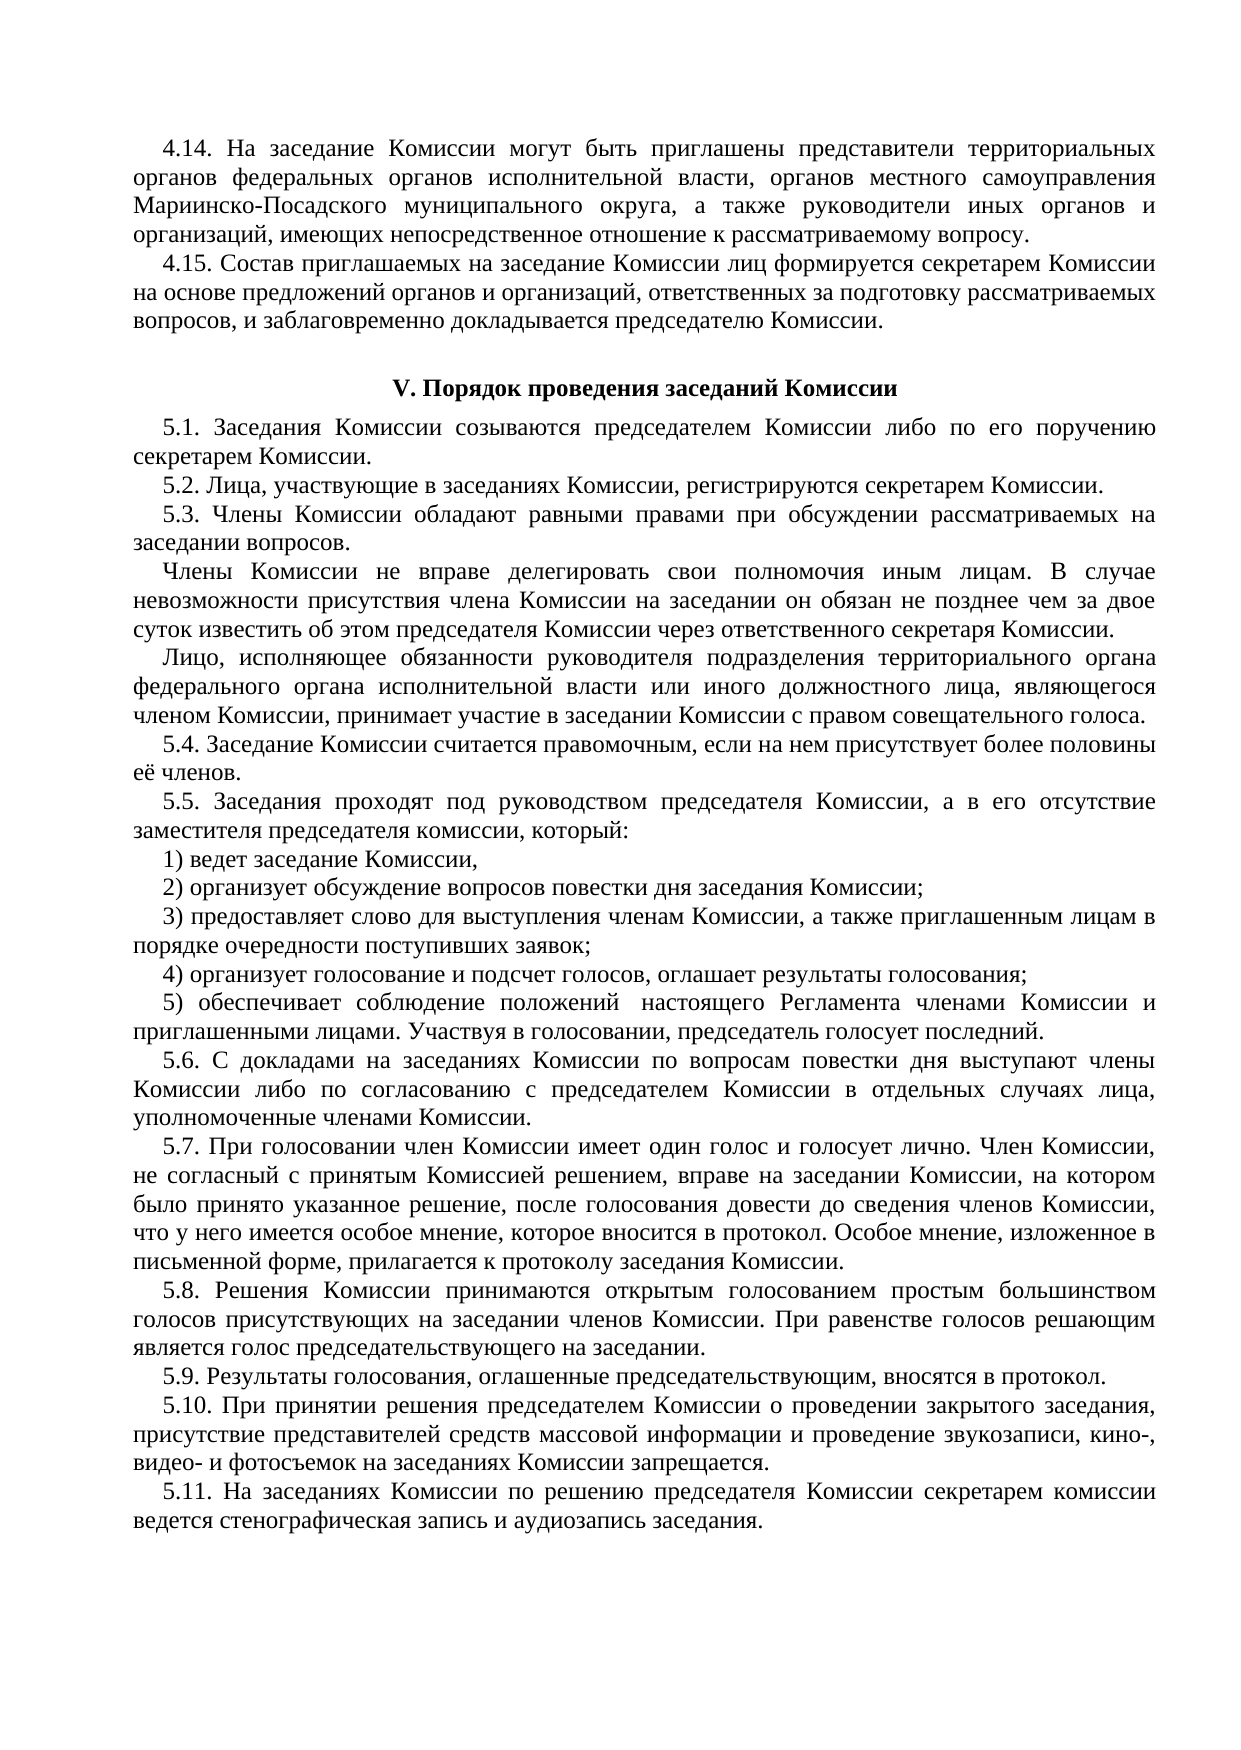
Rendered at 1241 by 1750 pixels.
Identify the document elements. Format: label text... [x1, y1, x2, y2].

text 1) ведет заседание Комиссии, [133, 844, 1157, 872]
text 2) организует обсуждение вопросов повестки дня заседания Комиссии; [133, 872, 1157, 901]
text 5.3. Члены Комиссии обладают равными правами при обсуждении рассматриваемых на заседании вопросов. [133, 499, 1157, 556]
text 5.2. Лица, участвующие в заседаниях Комиссии, регистрируются секретарем Комиссии. [133, 470, 1157, 499]
text 5.7. При голосовании член Комиссии имеет один голос и голосует лично. Член Комиссии, не согласный с принятым Комиссией решением, вправе на заседании Комиссии, на котором было принято указанное решение, после голосования довести до сведения членов Комиссии, что у него имеется особое мнение, которое вносится в протокол. Особое мнение, изложенное в письменной форме, прилагается к протоколу заседания Комиссии. [133, 1131, 1157, 1275]
text 5.5. Заседания проходят под руководством председателя Комиссии, а в его отсутствие заместителя председателя комиссии, который: [133, 786, 1157, 844]
text 5.11. На заседаниях Комиссии по решению председателя Комиссии секретарем комиссии ведется стенографическая запись и аудиозапись заседания. [133, 1476, 1157, 1534]
text 4.15. Состав приглашаемых на заседание Комиссии лиц формируется секретарем Комиссии на основе предложений органов и организаций, ответственных за подготовку рассматриваемых вопросов, и заблаговременно докладывается председателю Комиссии. [133, 248, 1157, 334]
text Члены Комиссии не вправе делегировать свои полномочия иным лицам. В случае невозможности присутствия члена Комиссии на заседании он обязан не позднее чем за двое суток известить об этом председателя Комиссии через ответственного секретаря Комиссии. [133, 556, 1157, 642]
text 5.9. Результаты голосования, оглашенные председательствующим, вносятся в протокол. [133, 1361, 1157, 1390]
text 4) организует голосование и подсчет голосов, оглашает результаты голосования; [133, 959, 1157, 987]
text V. Порядок проведения заседаний Комиссии [133, 373, 1157, 402]
text 5.4. Заседание Комиссии считается правомочным, если на нем присутствует более половины её членов. [133, 729, 1157, 786]
text Лицо, исполняющее обязанности руководителя подразделения территориального органа федерального органа исполнительной власти или иного должностного лица, являющегося членом Комиссии, принимает участие в заседании Комиссии с правом совещательного голоса. [133, 642, 1157, 729]
text 5.1. Заседания Комиссии созываются председателем Комиссии либо по его поручению секретарем Комиссии. [133, 412, 1157, 470]
text 4.14. На заседание Комиссии могут быть приглашены представители территориальных органов федеральных органов исполнительной власти, органов местного самоуправления Мариинско-Посадского муниципального округа, а также руководители иных органов и организаций, имеющих непосредственное отношение к рассматриваемому вопросу. [133, 133, 1157, 248]
text 5.10. При принятии решения председателем Комиссии о проведении закрытого заседания, присутствие представителей средств массовой информации и проведение звукозаписи, кино-, видео- и фотосъемок на заседаниях Комиссии запрещается. [133, 1390, 1157, 1476]
text 5.6. С докладами на заседаниях Комиссии по вопросам повестки дня выступают члены Комиссии либо по согласованию с председателем Комиссии в отдельных случаях лица, уполномоченные членами Комиссии. [133, 1045, 1157, 1131]
text 5) обеспечивает соблюдение положений настоящего Регламента членами Комиссии и приглашенными лицами. Участвуя в голосовании, председатель голосует последний. [133, 987, 1157, 1045]
text 3) предоставляет слово для выступления членам Комиссии, а также приглашенным лицам в порядке очередности поступивших заявок; [133, 901, 1157, 959]
text 5.8. Решения Комиссии принимаются открытым голосованием простым большинством голосов присутствующих на заседании членов Комиссии. При равенстве голосов решающим является голос председательствующего на заседании. [133, 1275, 1157, 1361]
